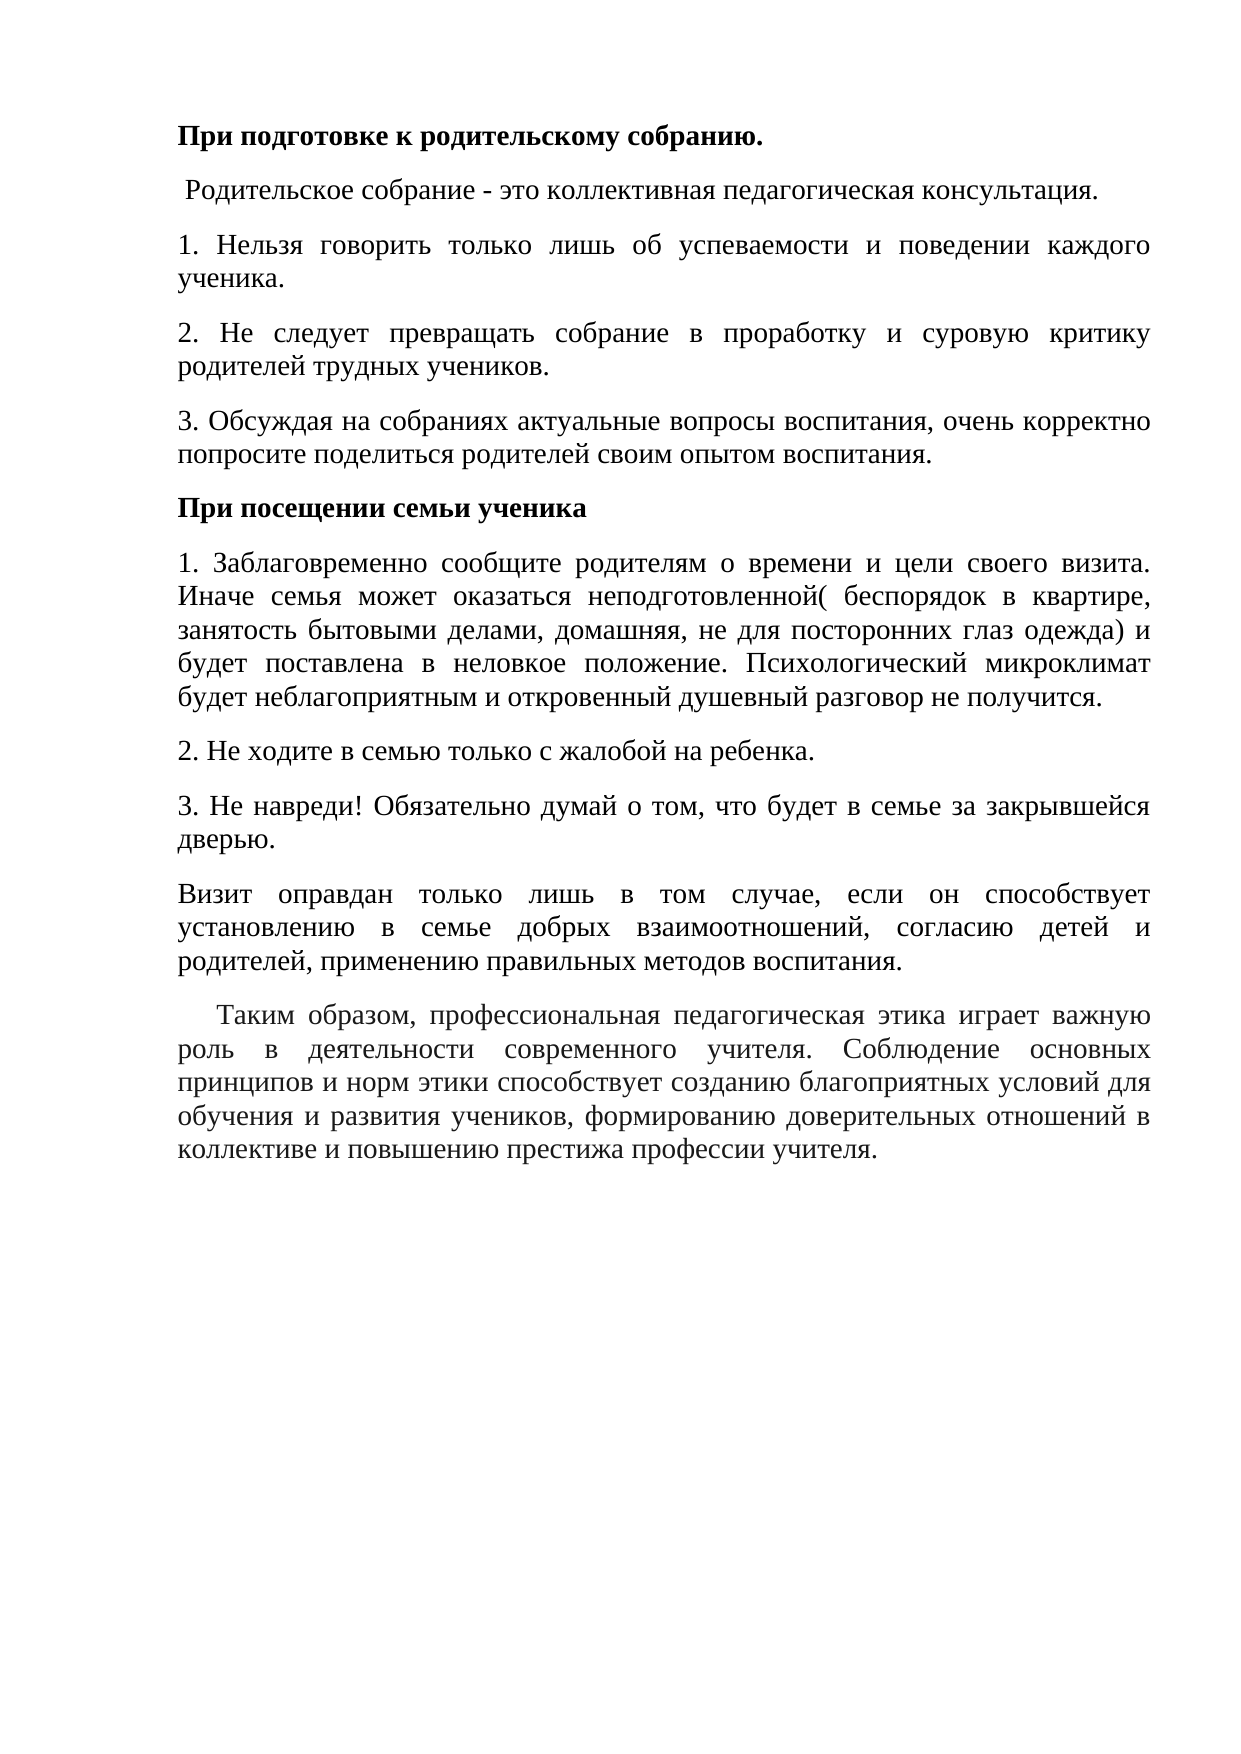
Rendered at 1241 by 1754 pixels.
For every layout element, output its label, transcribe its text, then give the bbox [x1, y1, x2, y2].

text 2. Не ходите в семью только с жалобой на ребенка. [177, 733, 1152, 767]
text 3. Обсуждая на собраниях актуальные вопросы воспитания, очень корректно попросите поделиться родителей своим опытом воспитания. [177, 403, 1152, 470]
text 2. Не следует превращать собрание в проработку и суровую критику родителей трудных учеников. [177, 315, 1152, 382]
text 1. Заблаговременно сообщите родителям о времени и цели своего визита. Иначе семья может оказаться неподготовленной( беспорядок в квартире, занятость бытовыми делами, домашняя, не для посторонних глаз одежда) и будет поставлена в неловкое положение. Психологический микроклимат будет неблагоприятным и откровенный душевный разговор не получится. [177, 545, 1152, 713]
text Визит оправдан только лишь в том случае, если он способствует установлению в семье добрых взаимоотношений, согласию детей и родителей, применению правильных методов воспитания. [177, 876, 1152, 976]
text При посещении семьи ученика [177, 491, 1152, 524]
text Таким образом, профессиональная педагогическая этика играет важную роль в деятельности современного учителя. Соблюдение основных принципов и норм этики способствует созданию благоприятных условий для обучения и развития учеников, формированию доверительных отношений в коллективе и повышению престижа профессии учителя. [177, 997, 1152, 1165]
text При подготовке к родительскому собранию. [177, 118, 1152, 152]
text 1. Нельзя говорить только лишь об успеваемости и поведении каждого ученика. [177, 227, 1152, 294]
text 3. Не навреди! Обязательно думай о том, что будет в семье за закрывшейся дверью. [177, 788, 1152, 855]
text Родительское собрание - это коллективная педагогическая консультация. [177, 172, 1152, 206]
